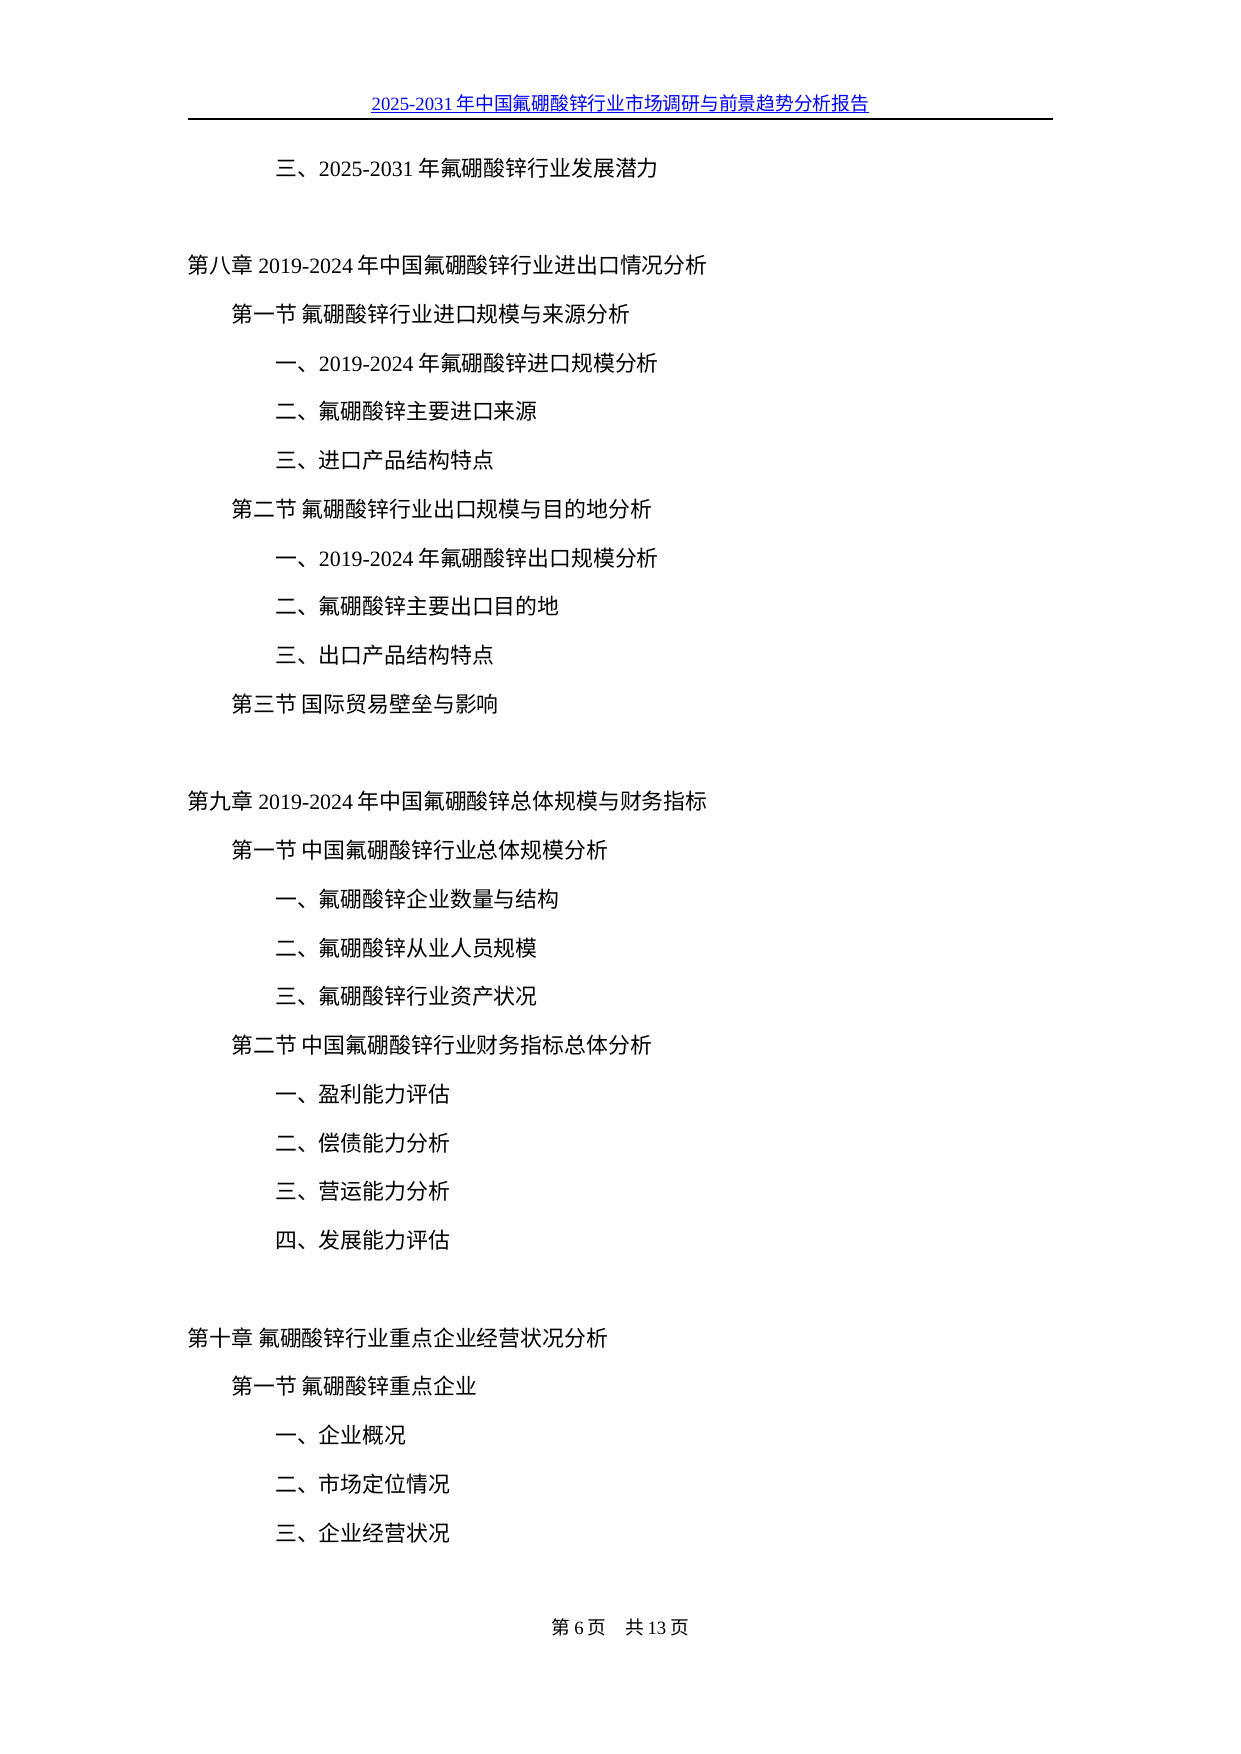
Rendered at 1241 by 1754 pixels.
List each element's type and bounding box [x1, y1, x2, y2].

text [187, 150, 1053, 1548]
